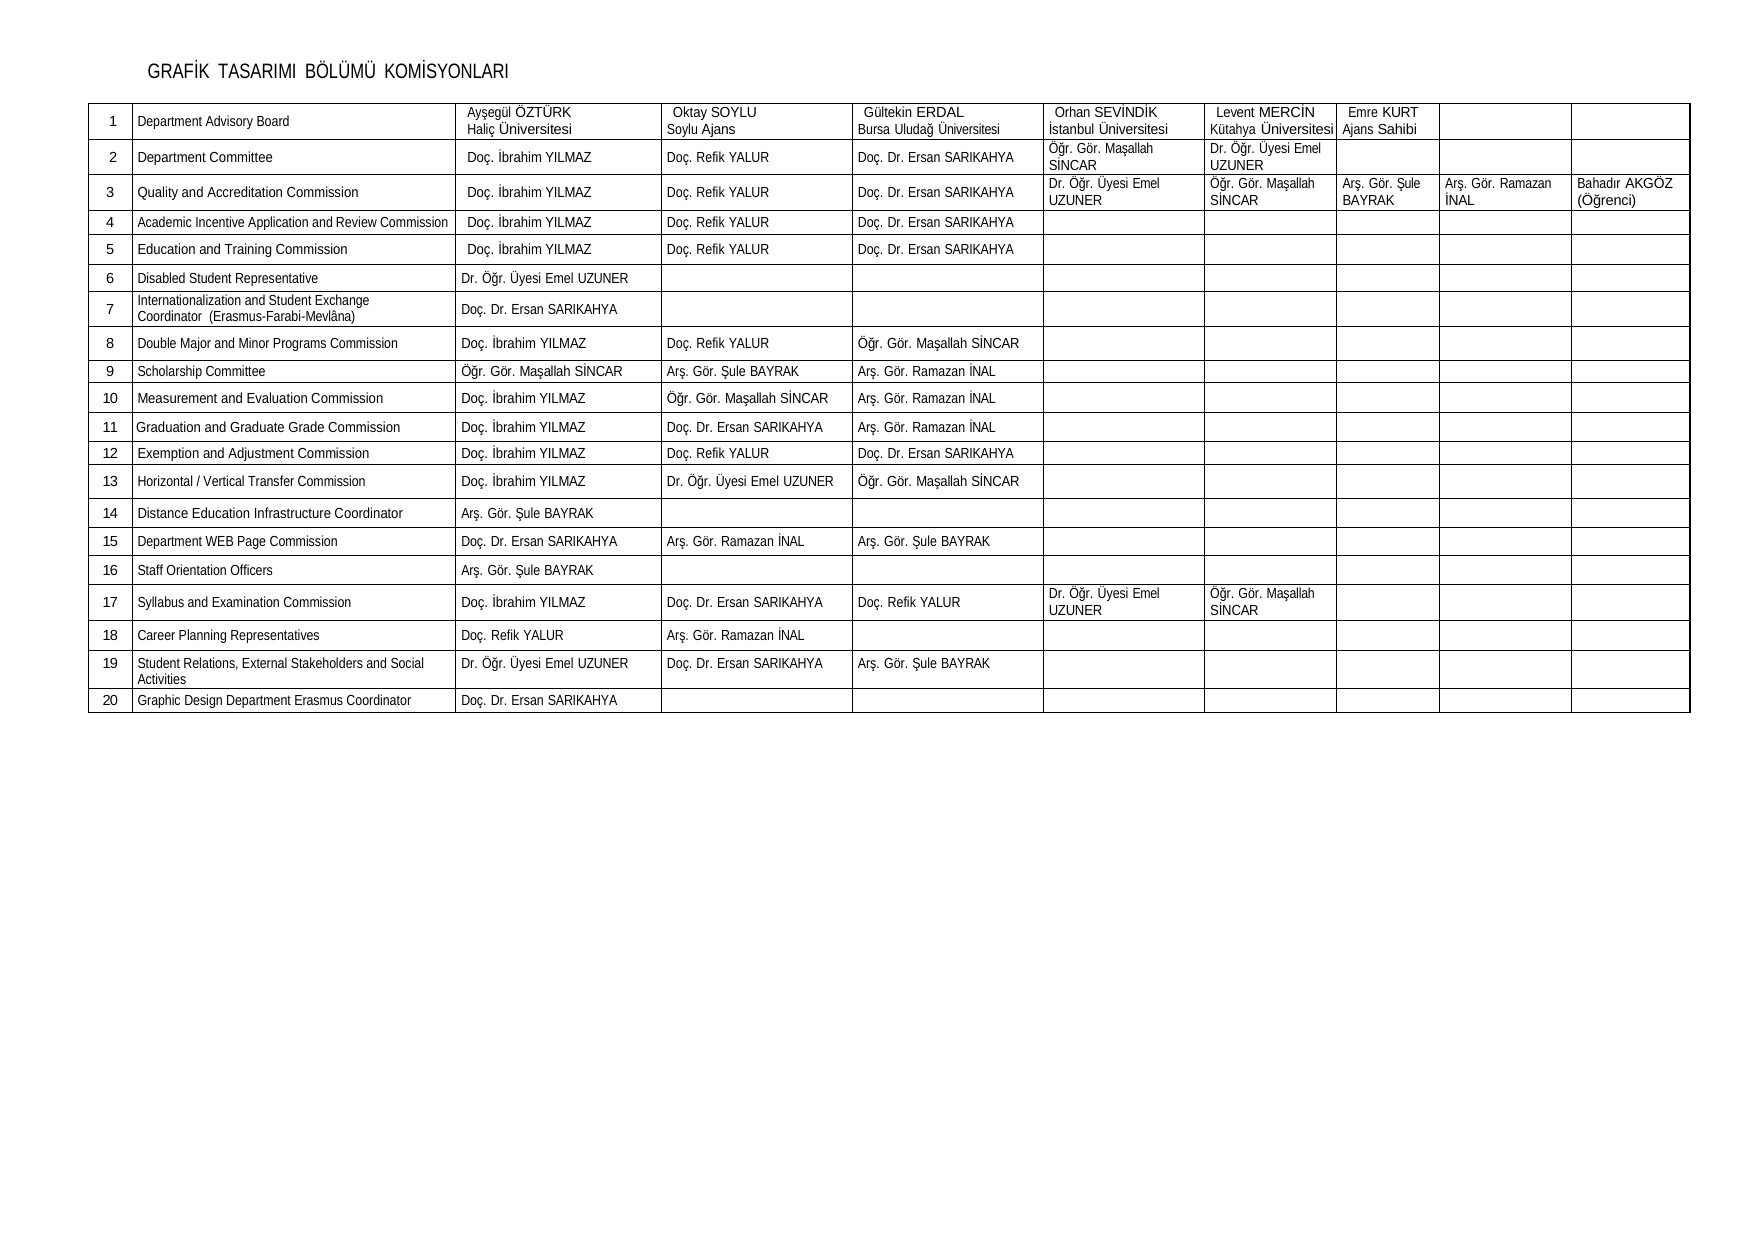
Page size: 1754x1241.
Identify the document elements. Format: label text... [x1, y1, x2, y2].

table_cell [1337, 211, 1439, 233]
table_cell 6 [89, 265, 132, 291]
table_cell [1205, 413, 1336, 441]
table_cell Öğr. Gör. Maşallah SİNCAR [662, 383, 852, 412]
table_cell [1440, 383, 1571, 412]
table_cell 11 [89, 413, 132, 441]
table_cell [1440, 442, 1571, 464]
table_cell [662, 689, 852, 712]
table_cell [1044, 651, 1204, 688]
table_cell [662, 265, 852, 291]
table_cell 2 [89, 140, 132, 174]
table_cell Doç. Dr. Ersan SARIKAHYA [456, 689, 661, 712]
table_cell 19 [89, 651, 132, 688]
table_cell [853, 499, 1043, 527]
table_cell Doç. İbrahim YILMAZ [456, 211, 661, 233]
table_cell Arş. Gör. Şule BAYRAK [853, 528, 1043, 555]
table_cell [1205, 383, 1336, 412]
table_cell 4 [89, 211, 132, 233]
table_cell Distance Education Infrastructure Coordinator [133, 499, 455, 527]
table_cell Doç. İbrahim YILMAZ [456, 383, 661, 412]
table_cell 17 [89, 585, 132, 619]
table_cell 18 [89, 621, 132, 650]
table_cell [1572, 651, 1689, 688]
table_cell [1337, 465, 1439, 498]
table_cell [853, 292, 1043, 326]
table_cell Department WEB Page Commission [133, 528, 455, 555]
table_cell [1572, 465, 1689, 498]
table_cell [1440, 585, 1571, 619]
table_cell [1572, 383, 1689, 412]
table_cell [1572, 442, 1689, 464]
table_cell Student Relations, External Stakeholders and Social Activities [133, 651, 455, 688]
table_cell [1044, 265, 1204, 291]
table_cell Arş. Gör. Ramazan İNAL [853, 383, 1043, 412]
table_cell [1205, 265, 1336, 291]
table_cell 8 [89, 327, 132, 359]
table_cell Öğr. Gör. Maşallah SİNCAR [1044, 140, 1204, 174]
table_cell [1440, 651, 1571, 688]
table_cell [1337, 528, 1439, 555]
table_cell Doç. Dr. Ersan SARIKAHYA [662, 651, 852, 688]
table_cell Doç. İbrahim YILMAZ [456, 585, 661, 619]
table_cell [1044, 292, 1204, 326]
table_cell [1044, 442, 1204, 464]
table_cell Öğr. Gör. Maşallah SİNCAR [456, 361, 661, 382]
table_cell [1205, 528, 1336, 555]
table_cell Dr. Öğr. Üyesi Emel UZUNER [1205, 140, 1336, 174]
table_cell Doç. Dr. Ersan SARIKAHYA [853, 235, 1043, 264]
table_cell Department Committee [133, 140, 455, 174]
table_cell [1337, 327, 1439, 359]
table_cell [1572, 235, 1689, 264]
table_cell 14 [89, 499, 132, 527]
table_cell [1572, 361, 1689, 382]
table_cell [1337, 585, 1439, 619]
table_cell [1572, 292, 1689, 326]
table_cell [853, 265, 1043, 291]
table_cell Doç. İbrahim YILMAZ [456, 465, 661, 498]
table_cell [1044, 689, 1204, 712]
table_cell [1572, 499, 1689, 527]
table_cell 15 [89, 528, 132, 555]
table_cell Dr. Öğr. Üyesi Emel UZUNER [1044, 175, 1204, 209]
table_cell [1440, 413, 1571, 441]
table_cell [662, 499, 852, 527]
table_cell [1205, 361, 1336, 382]
table_cell [1572, 528, 1689, 555]
table_cell [1440, 361, 1571, 382]
table_cell [853, 621, 1043, 650]
table_cell Doç. Refik YALUR [662, 175, 852, 209]
table_cell [1337, 499, 1439, 527]
table_cell [1440, 556, 1571, 584]
table_cell [1205, 465, 1336, 498]
table_cell Doç. Dr. Ersan SARIKAHYA [853, 140, 1043, 174]
table_cell [1044, 621, 1204, 650]
table_cell [1440, 327, 1571, 359]
table_cell [1440, 465, 1571, 498]
table_cell 5 [89, 235, 132, 264]
table_cell [1572, 327, 1689, 359]
table_cell 3 [89, 175, 132, 209]
table_cell [1044, 413, 1204, 441]
table_cell Disabled Student Representative [133, 265, 455, 291]
table_cell [1044, 235, 1204, 264]
table_cell [1044, 465, 1204, 498]
table_header Orhan SEVİNDİK İstanbul Üniversitesi [1044, 104, 1204, 138]
table_cell Doç. İbrahim YILMAZ [456, 442, 661, 464]
table_cell [1205, 556, 1336, 584]
table_header Department Advisory Board [133, 104, 455, 138]
table_cell Doç. Dr. Ersan SARIKAHYA [853, 211, 1043, 233]
table_cell 12 [89, 442, 132, 464]
table_cell 16 [89, 556, 132, 584]
table_header [1572, 104, 1689, 138]
table_cell Doç. Refik YALUR [853, 585, 1043, 619]
table_cell Arş. Gör. Ramazan İNAL [662, 528, 852, 555]
table_cell [1337, 689, 1439, 712]
table_cell [1337, 292, 1439, 326]
table_cell [1572, 211, 1689, 233]
table_cell Arş. Gör. Ramazan İNAL [853, 413, 1043, 441]
table_cell [1337, 413, 1439, 441]
table_cell [1205, 211, 1336, 233]
table_cell Scholarship Committee [133, 361, 455, 382]
table_cell [1440, 528, 1571, 555]
table_cell [1337, 361, 1439, 382]
table_cell [1572, 556, 1689, 584]
table_cell [1337, 140, 1439, 174]
table_cell [1440, 621, 1571, 650]
table_cell [1440, 140, 1571, 174]
table_cell Horizontal / Vertical Transfer Commission [133, 465, 455, 498]
table_cell Doç. İbrahim YILMAZ [456, 327, 661, 359]
table_cell [1440, 235, 1571, 264]
table_cell Dr. Öğr. Üyesi Emel UZUNER [1044, 585, 1204, 619]
table_header Ayşegül ÖZTÜRK Haliç Üniversitesi [456, 104, 661, 138]
table_header Levent MERCİN Kütahya Üniversitesi [1205, 104, 1336, 138]
table_cell Doç. Dr. Ersan SARIKAHYA [662, 585, 852, 619]
table_cell Doç. Dr. Ersan SARIKAHYA [456, 292, 661, 326]
table_cell Dr. Öğr. Üyesi Emel UZUNER [662, 465, 852, 498]
table_cell [1205, 621, 1336, 650]
table_header [1440, 104, 1571, 138]
table_cell Öğr. Gör. Maşallah SİNCAR [1205, 175, 1336, 209]
table_cell Öğr. Gör. Maşallah SİNCAR [853, 327, 1043, 359]
table_cell Arş. Gör. Şule BAYRAK [456, 499, 661, 527]
table_cell Arş. Gör. Şule BAYRAK [1337, 175, 1439, 209]
table_cell Academic Incentive Application and Review Commission [133, 211, 455, 233]
table_cell [1205, 327, 1336, 359]
table_cell [1205, 499, 1336, 527]
table_cell Doç. Refik YALUR [456, 621, 661, 650]
table_cell [1337, 235, 1439, 264]
table_cell [853, 689, 1043, 712]
table_cell [1044, 211, 1204, 233]
table_cell 7 [89, 292, 132, 326]
table_cell Doç. Refik YALUR [662, 442, 852, 464]
table_cell Doç. Dr. Ersan SARIKAHYA [456, 528, 661, 555]
table_cell Graphic Design Department Erasmus Coordinator [133, 689, 455, 712]
table_cell Measurement and Evaluation Commission [133, 383, 455, 412]
table_cell [1572, 413, 1689, 441]
table_cell [1440, 265, 1571, 291]
table_cell Doç. Refik YALUR [662, 140, 852, 174]
table_cell Arş. Gör. Şule BAYRAK [662, 361, 852, 382]
table_cell Arş. Gör. Ramazan İNAL [1440, 175, 1571, 209]
table_header 1 [89, 104, 132, 138]
table_cell Doç. Dr. Ersan SARIKAHYA [853, 175, 1043, 209]
table_cell Syllabus and Examination Commission [133, 585, 455, 619]
table_cell [1205, 292, 1336, 326]
table_cell 20 [89, 689, 132, 712]
table_cell [1337, 442, 1439, 464]
table_cell Dr. Öğr. Üyesi Emel UZUNER [456, 265, 661, 291]
table_cell [1337, 383, 1439, 412]
table_cell [662, 556, 852, 584]
table_cell [1337, 265, 1439, 291]
table_cell [1205, 651, 1336, 688]
table_cell Exemption and Adjustment Commission [133, 442, 455, 464]
table_cell [662, 292, 852, 326]
table_cell Doç. Dr. Ersan SARIKAHYA [662, 413, 852, 441]
table_header Emre KURT Ajans Sahibi [1337, 104, 1439, 138]
table_cell Doç. Dr. Ersan SARIKAHYA [853, 442, 1043, 464]
table_cell [1572, 140, 1689, 174]
table_cell [1205, 689, 1336, 712]
table_cell Doç. Refik YALUR [662, 211, 852, 233]
table_cell [1572, 265, 1689, 291]
table_cell Doç. Refik YALUR [662, 327, 852, 359]
table_cell [1440, 499, 1571, 527]
table_cell [1440, 689, 1571, 712]
table_cell Arş. Gör. Ramazan İNAL [662, 621, 852, 650]
table_cell [1205, 235, 1336, 264]
table_cell Bahadır AKGÖZ (Öğrenci) [1572, 175, 1689, 209]
table_cell [1572, 689, 1689, 712]
table_cell Education and Training Commission [133, 235, 455, 264]
table_cell Doç. Refik YALUR [662, 235, 852, 264]
table_cell [1572, 621, 1689, 650]
table_cell [1044, 361, 1204, 382]
table_cell Doç. İbrahim YILMAZ [456, 235, 661, 264]
table_cell [1044, 383, 1204, 412]
table_cell Double Major and Minor Programs Commission [133, 327, 455, 359]
table_cell Öğr. Gör. Maşallah SİNCAR [1205, 585, 1336, 619]
table_header Gültekin ERDAL Bursa Uludağ Üniversitesi [853, 104, 1043, 138]
table_cell [1440, 292, 1571, 326]
table_cell [1205, 442, 1336, 464]
table_cell [1044, 556, 1204, 584]
table_cell [1044, 528, 1204, 555]
table_cell Doç. İbrahim YILMAZ [456, 413, 661, 441]
table_cell [1044, 327, 1204, 359]
table_cell Quality and Accreditation Commission [133, 175, 455, 209]
table_cell 9 [89, 361, 132, 382]
table_cell Internationalization and Student Exchange Coordinator (Erasmus-Farabi-Mevlâna) [133, 292, 455, 326]
table_cell [1440, 211, 1571, 233]
table_header Oktay SOYLU Soylu Ajans [662, 104, 852, 138]
table_cell Staff Orientation Officers [133, 556, 455, 584]
table_cell [1572, 585, 1689, 619]
table_cell Arş. Gör. Şule BAYRAK [456, 556, 661, 584]
table_cell 13 [89, 465, 132, 498]
table_cell Dr. Öğr. Üyesi Emel UZUNER [456, 651, 661, 688]
table_cell [1337, 556, 1439, 584]
table_cell 10 [89, 383, 132, 412]
table_cell [853, 556, 1043, 584]
table_cell [1337, 621, 1439, 650]
table_cell [1044, 499, 1204, 527]
table_cell Arş. Gör. Şule BAYRAK [853, 651, 1043, 688]
table_cell Career Planning Representatives [133, 621, 455, 650]
table_cell [1337, 651, 1439, 688]
table_cell Arş. Gör. Ramazan İNAL [853, 361, 1043, 382]
table_cell Doç. İbrahim YILMAZ [456, 140, 661, 174]
table_cell Doç. İbrahim YILMAZ [456, 175, 661, 209]
table_cell Graduation and Graduate Grade Commission [133, 413, 455, 441]
table_cell Öğr. Gör. Maşallah SİNCAR [853, 465, 1043, 498]
